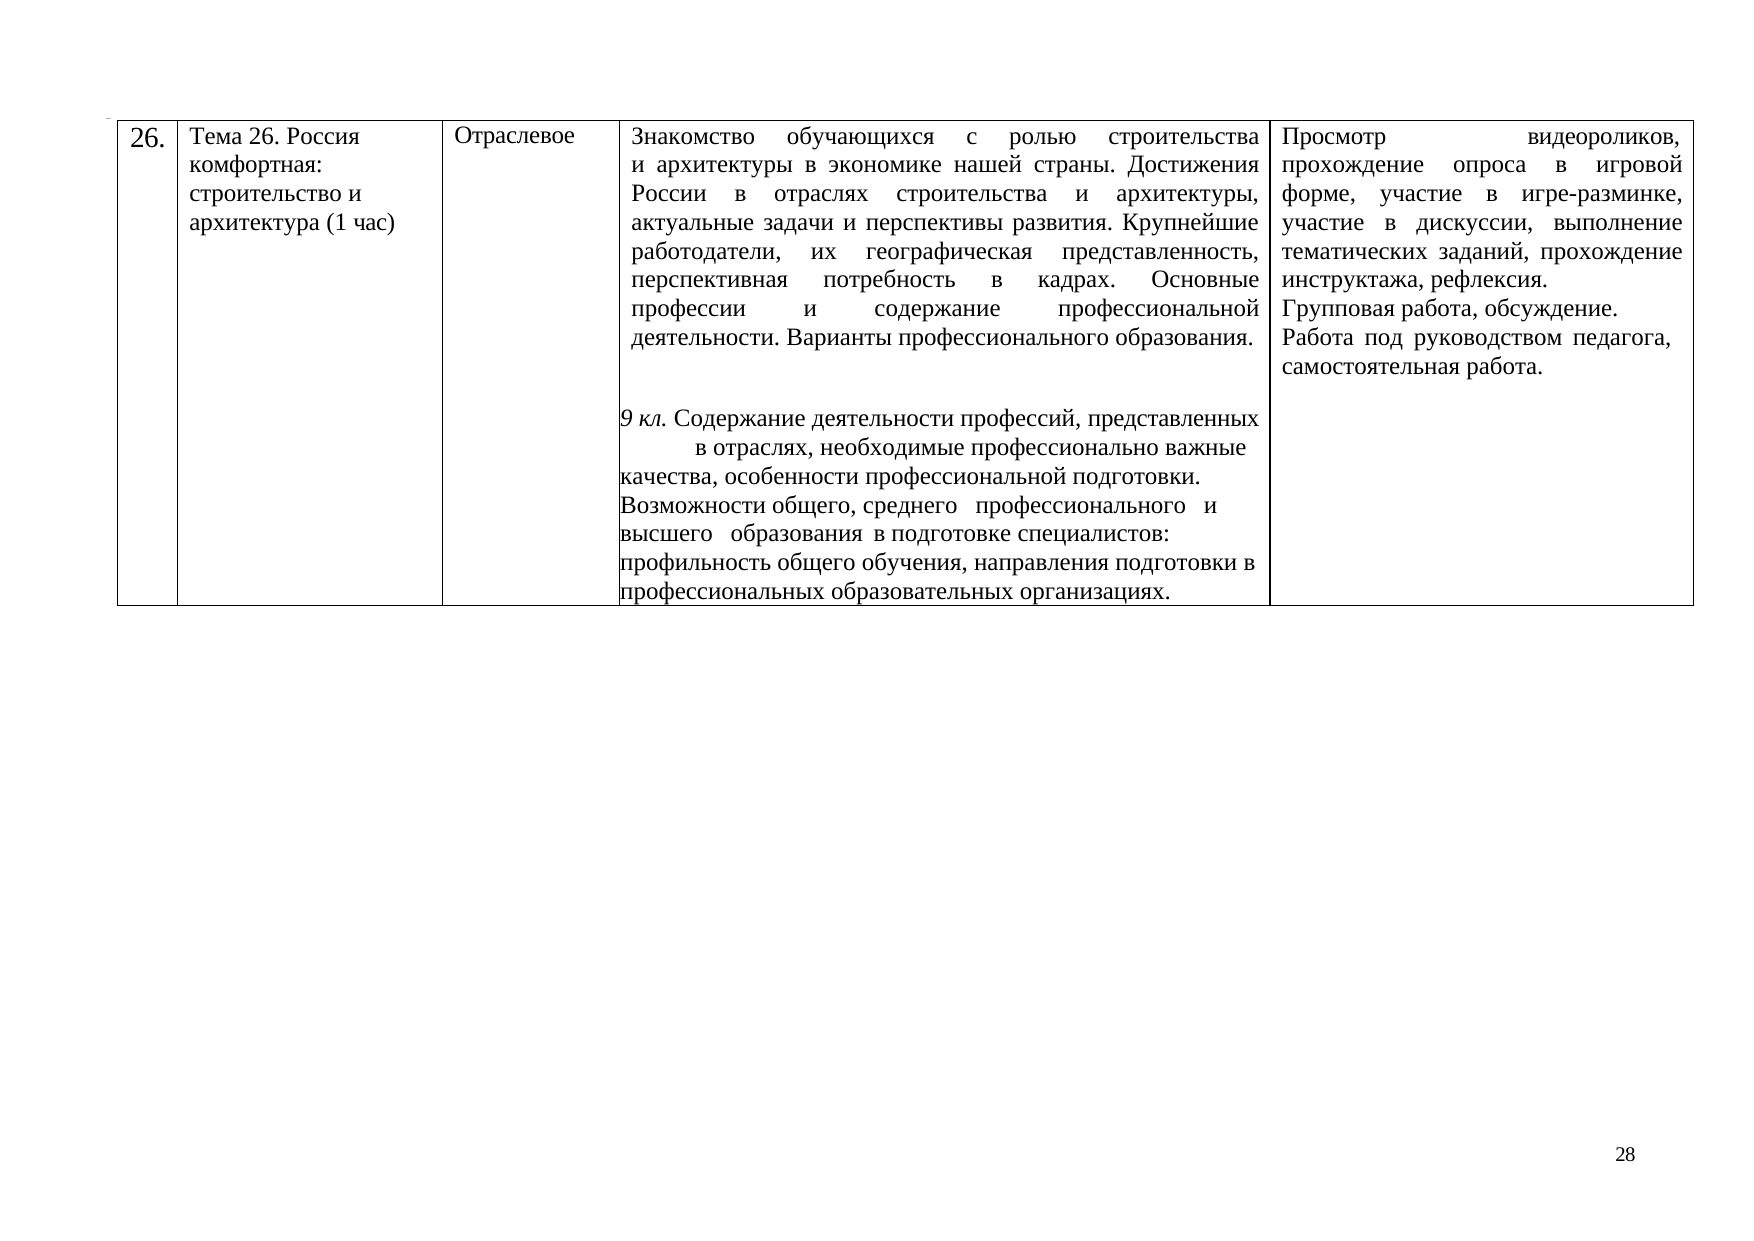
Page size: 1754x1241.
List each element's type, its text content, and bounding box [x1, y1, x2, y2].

table_header 26. [118, 121, 177, 605]
table_header Отраслевое [443, 121, 619, 605]
table_header Знакомство обучающихся с ролью строительства и архитектуры в экономике нашей страны. Достижения России в отраслях строительства и архитектуры, актуальные задачи и перспективы развития. Крупнейшие работодатели, их географическая представленность, перспективная потребность в кадрах. Основные профессии и содержание профессиональной деятельности. Варианты профессионального образования. 9 кл. Содержание деятельности профессий, представленных в отраслях, необходимые профессионально важные качества, особенности профессиональной подготовки. Возможности общего, среднего профессионального и высшего образования в подготовке специалистов: профильность общего обучения, направления подготовки в профессиональных образовательных организациях. [620, 121, 1269, 605]
table_header Тема 26. Россия комфортная: строительство и архитектура (1 час) [178, 121, 442, 605]
table_header Просмотр видеороликов, прохождение опроса в игровой форме, участие в игре-разминке, участие в дискуссии, выполнение тематических заданий, прохождение инструктажа, рефлексия. Групповая работа, обсуждение. Работа под руководством педагога, самостоятельная работа. [1271, 121, 1693, 605]
